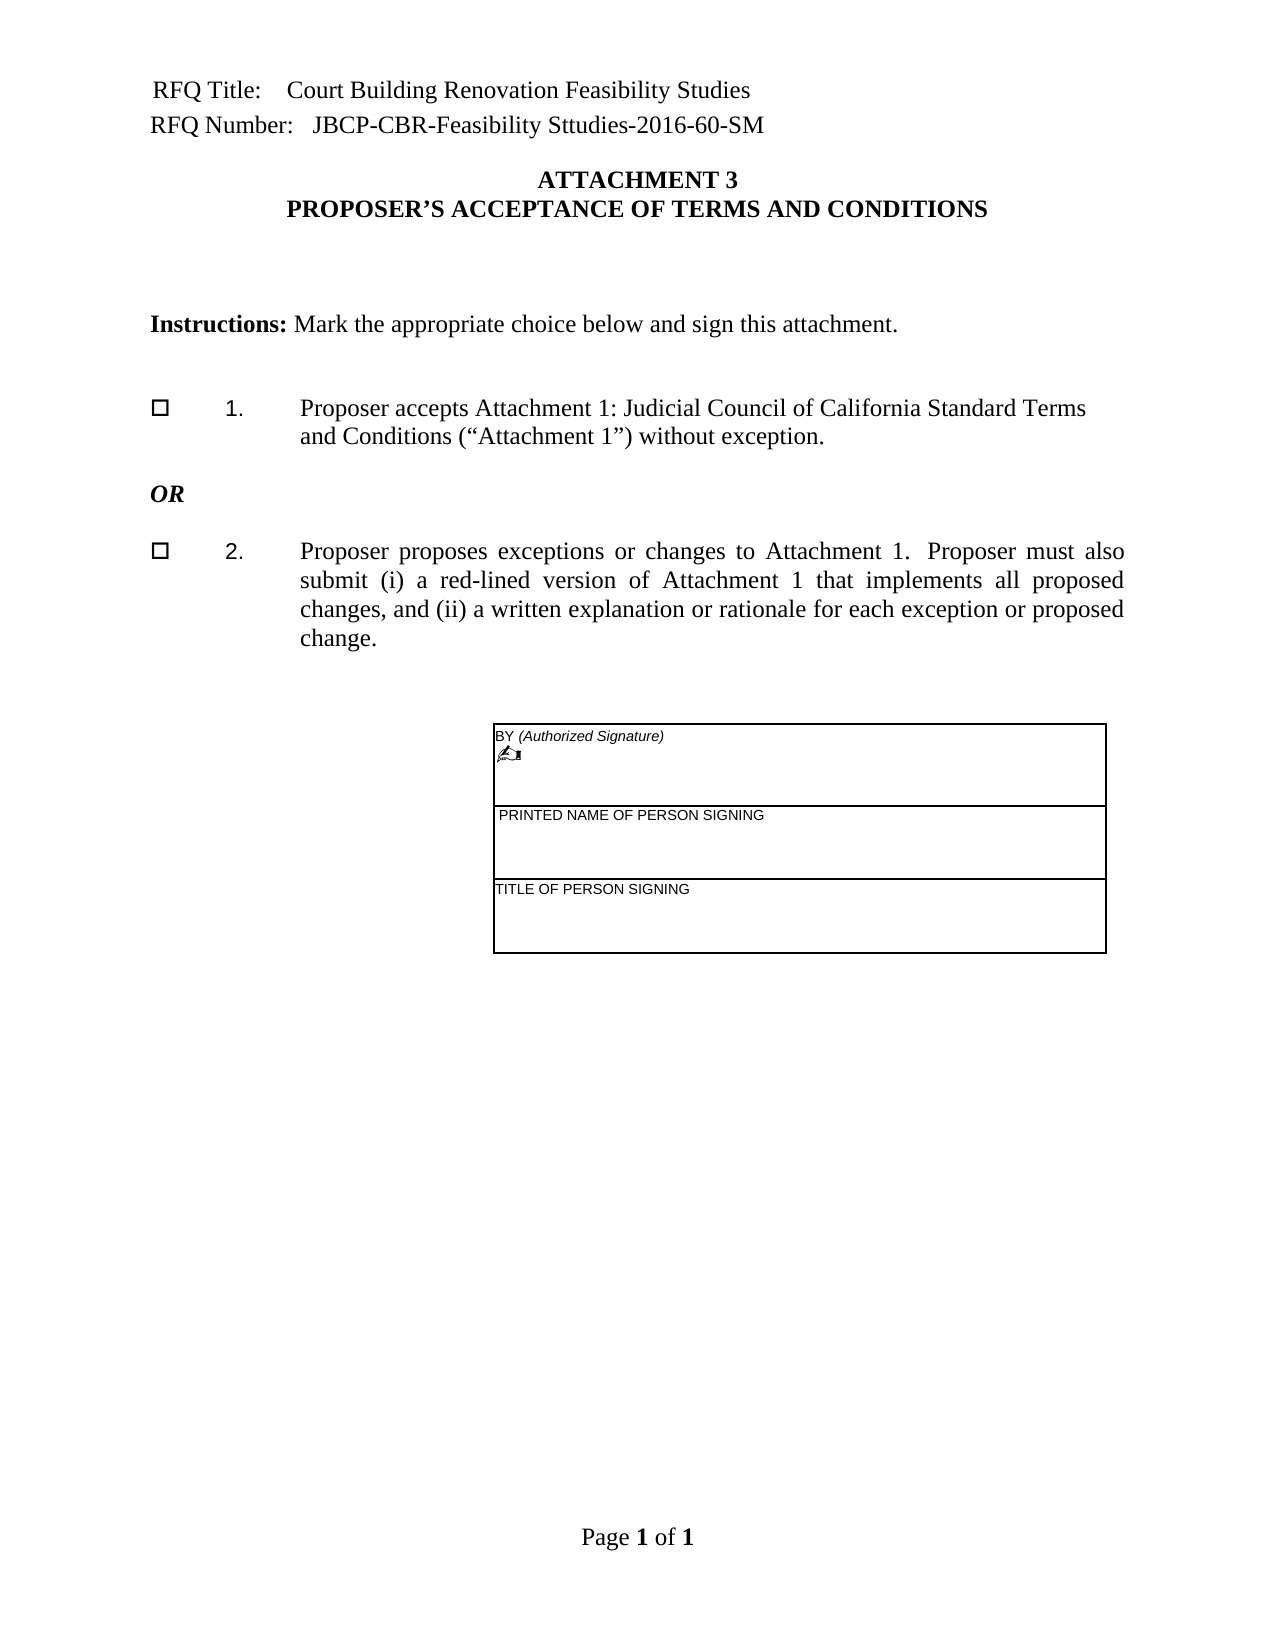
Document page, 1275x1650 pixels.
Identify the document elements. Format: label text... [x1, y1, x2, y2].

text PROPOSER’S ACCEPTANCE OF Terms and Conditions [150, 194, 1125, 223]
table_cell TITLE of person signing [495, 880, 1105, 952]
text 1. Proposer accepts Attachment 1: Judicial Council of California Standard Terms and Conditions (“Attachment 1”) without exception. [150, 393, 1125, 450]
text OR [150, 479, 1125, 508]
text 2. Proposer proposes exceptions or changes to Attachment 1. Proposer must also submit (i) a red-lined version of Attachment 1 that implements all proposed changes, and (ii) a written explanation or rationale for each exception or proposed change. [150, 536, 1125, 651]
table_header BY (Authorized Signature) [495, 725, 1105, 805]
text Instructions: Mark the appropriate choice below and sign this attachment. [150, 309, 1125, 338]
table_cell PRINTED NAME OF PERSON SIGNING [495, 807, 1105, 878]
text ATTACHMENT 3 [150, 165, 1125, 194]
